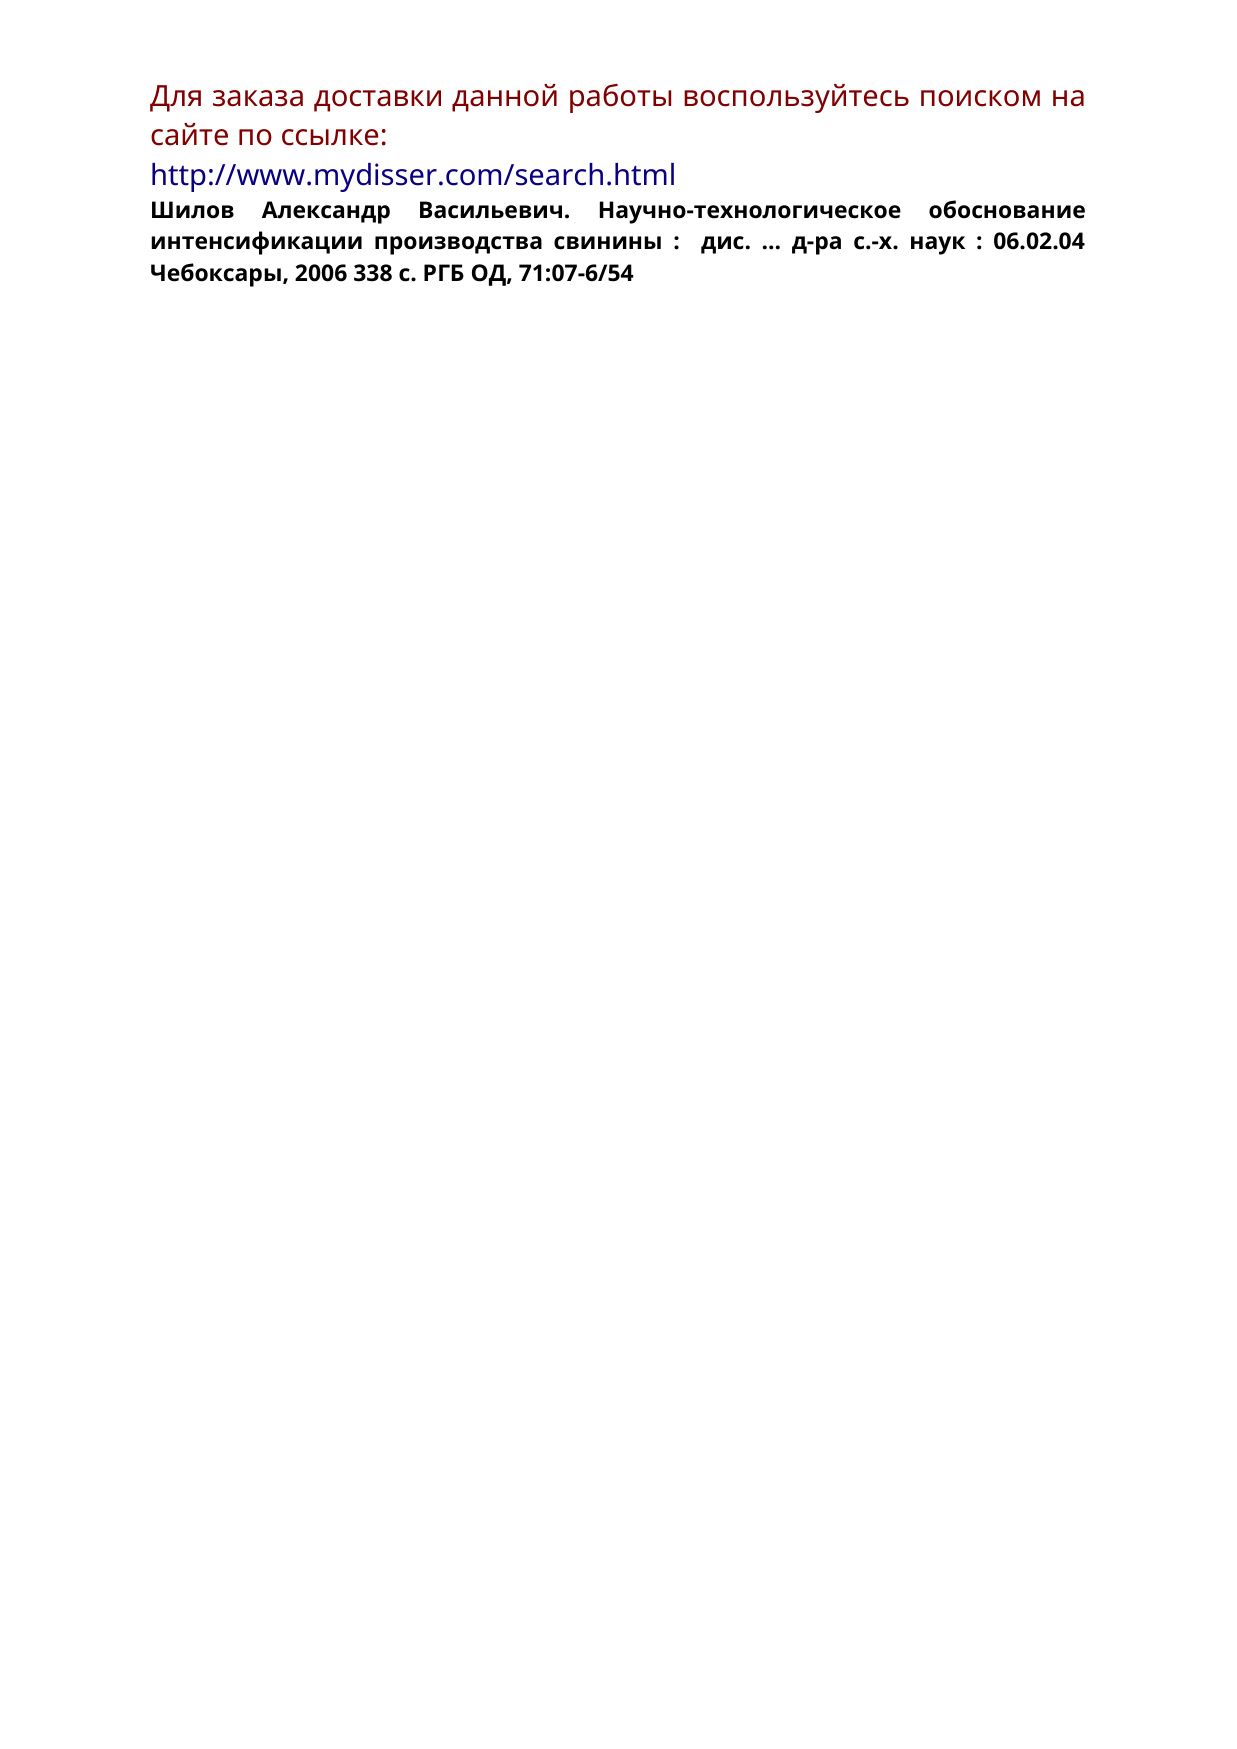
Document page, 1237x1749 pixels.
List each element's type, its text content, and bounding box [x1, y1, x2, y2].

text Шилов Александр Васильевич. Научно-технологическое обоснование интенсификации производства свинины : дис. ... д-ра с.-х. наук : 06.02.04 Чебоксары, 2006 338 с. РГБ ОД, 71:07-6/54 [150, 194, 1086, 288]
